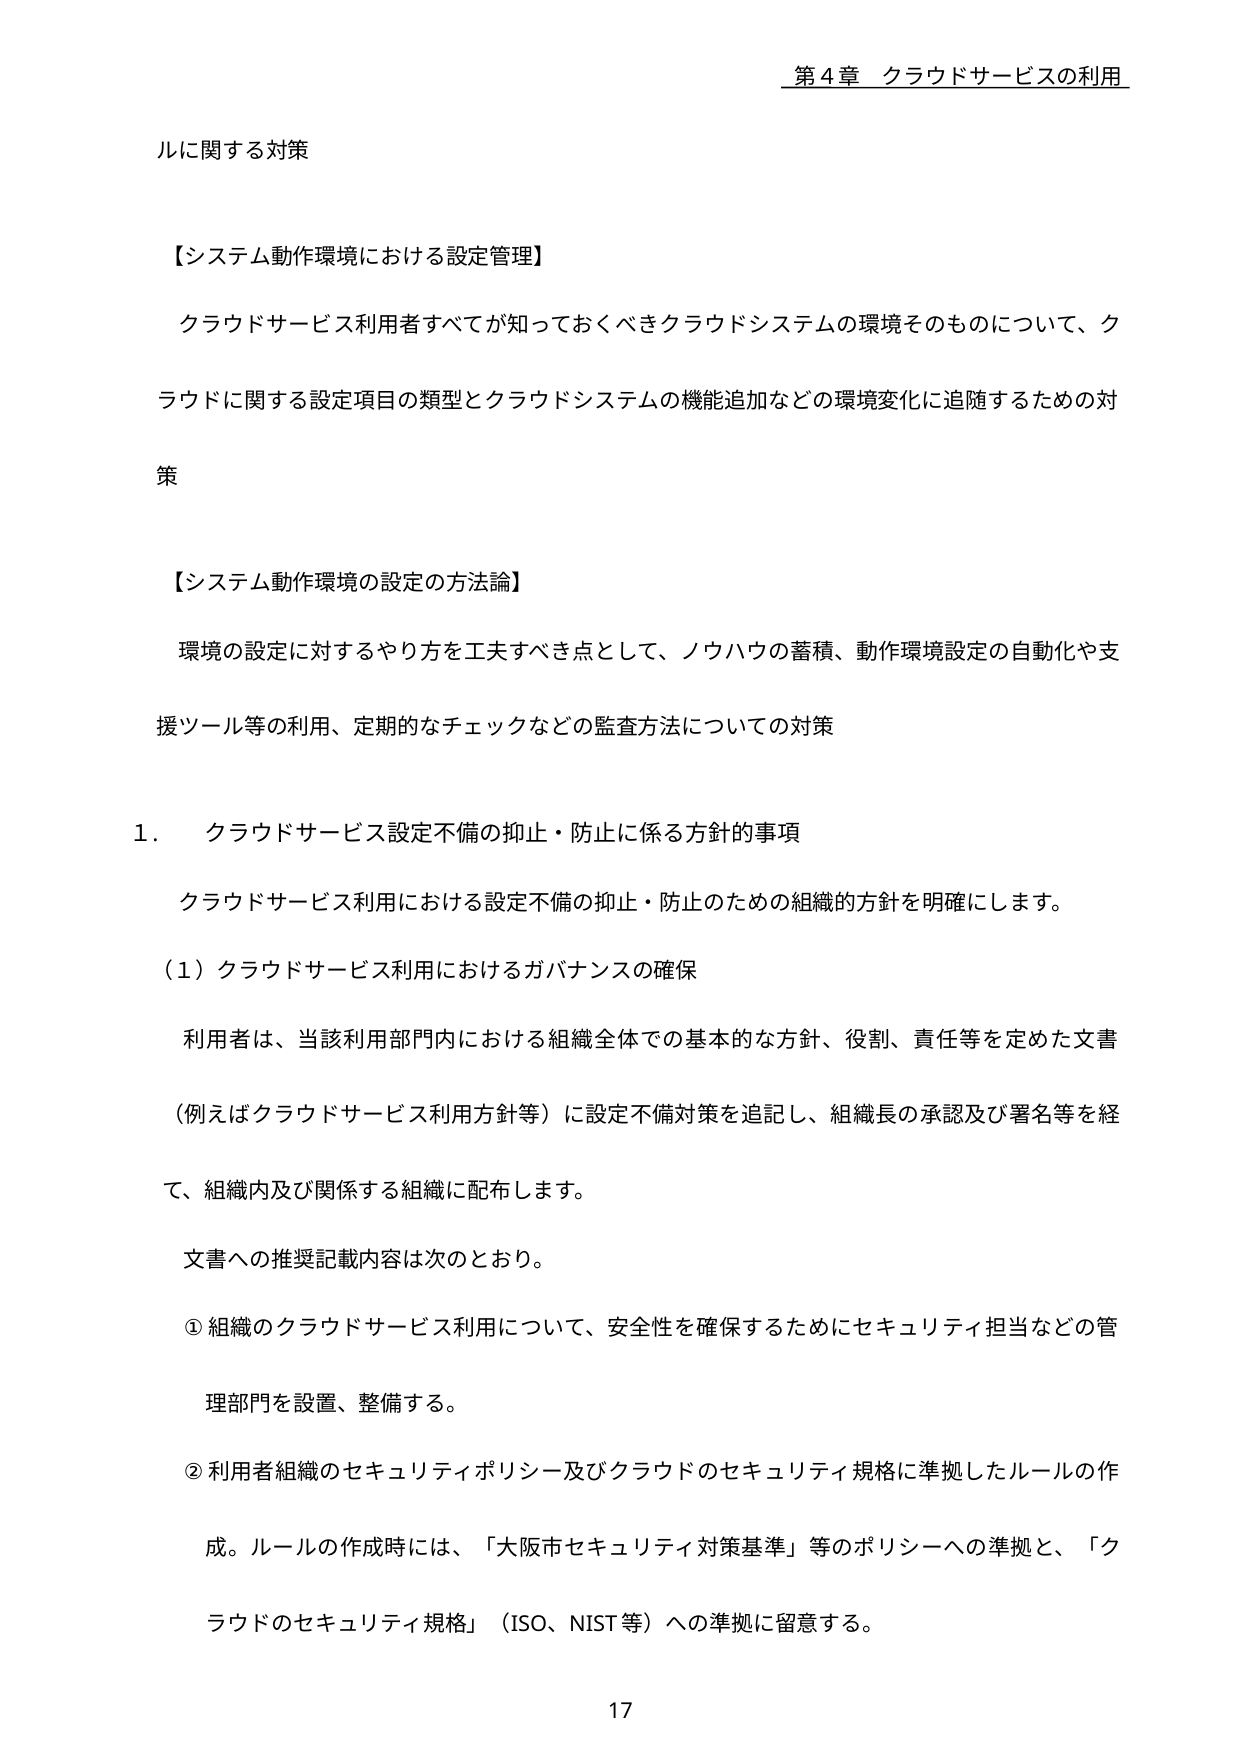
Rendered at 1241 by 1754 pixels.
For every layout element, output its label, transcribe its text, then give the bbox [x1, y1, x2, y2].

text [156, 118, 1122, 179]
text （１）クラウドサービス利用におけるガバナンスの確保 [129, 939, 1122, 999]
text 利用者は、当該利用部門内における組織全体での基本的な方針、役割、責任等を定めた文書（例えばクラウドサービス利用方針等）に設定不備対策を追記し、組織長の承認及び署名等を経て、組織内及び関係する組織に配布します。 [162, 1007, 1122, 1219]
text クラウドサービス利用者すべてが知っておくべきクラウドシステムの環境そのものについて、クラウドに関する設定項目の類型とクラウドシステムの機能追加などの環境変化に追随するための対策 [156, 293, 1122, 505]
text ①組織のクラウドサービス利用について、安全性を確保するためにセキュリティ担当などの管理部門を設置、整備する。 [184, 1296, 1122, 1432]
text 【システム動作環境の設定の方法論】 [162, 551, 1122, 611]
text ②利用者組織のセキュリティポリシー及びクラウドのセキュリティ規格に準拠したルールの作成。ルールの作成時には、「大阪市セキュリティ対策基準」等のポリシーへの準拠と、「クラウドのセキュリティ規格」（ISO、NIST等）への準拠に留意する。 [184, 1440, 1122, 1652]
text クラウドサービス利用における設定不備の抑止・防止のための組織的方針を明確にします。 [156, 870, 1122, 931]
text 文書への推奨記載内容は次のとおり。 [162, 1227, 1122, 1288]
text １. クラウドサービス設定不備の抑止・防止に係る方針的事項 [129, 801, 1122, 862]
text 【システム動作環境における設定管理】 [162, 224, 1122, 285]
text 環境の設定に対するやり方を工夫すべき点として、ノウハウの蓄積、動作環境設定の自動化や支援ツール等の利用、定期的なチェックなどの監査方法についての対策 [156, 619, 1122, 756]
